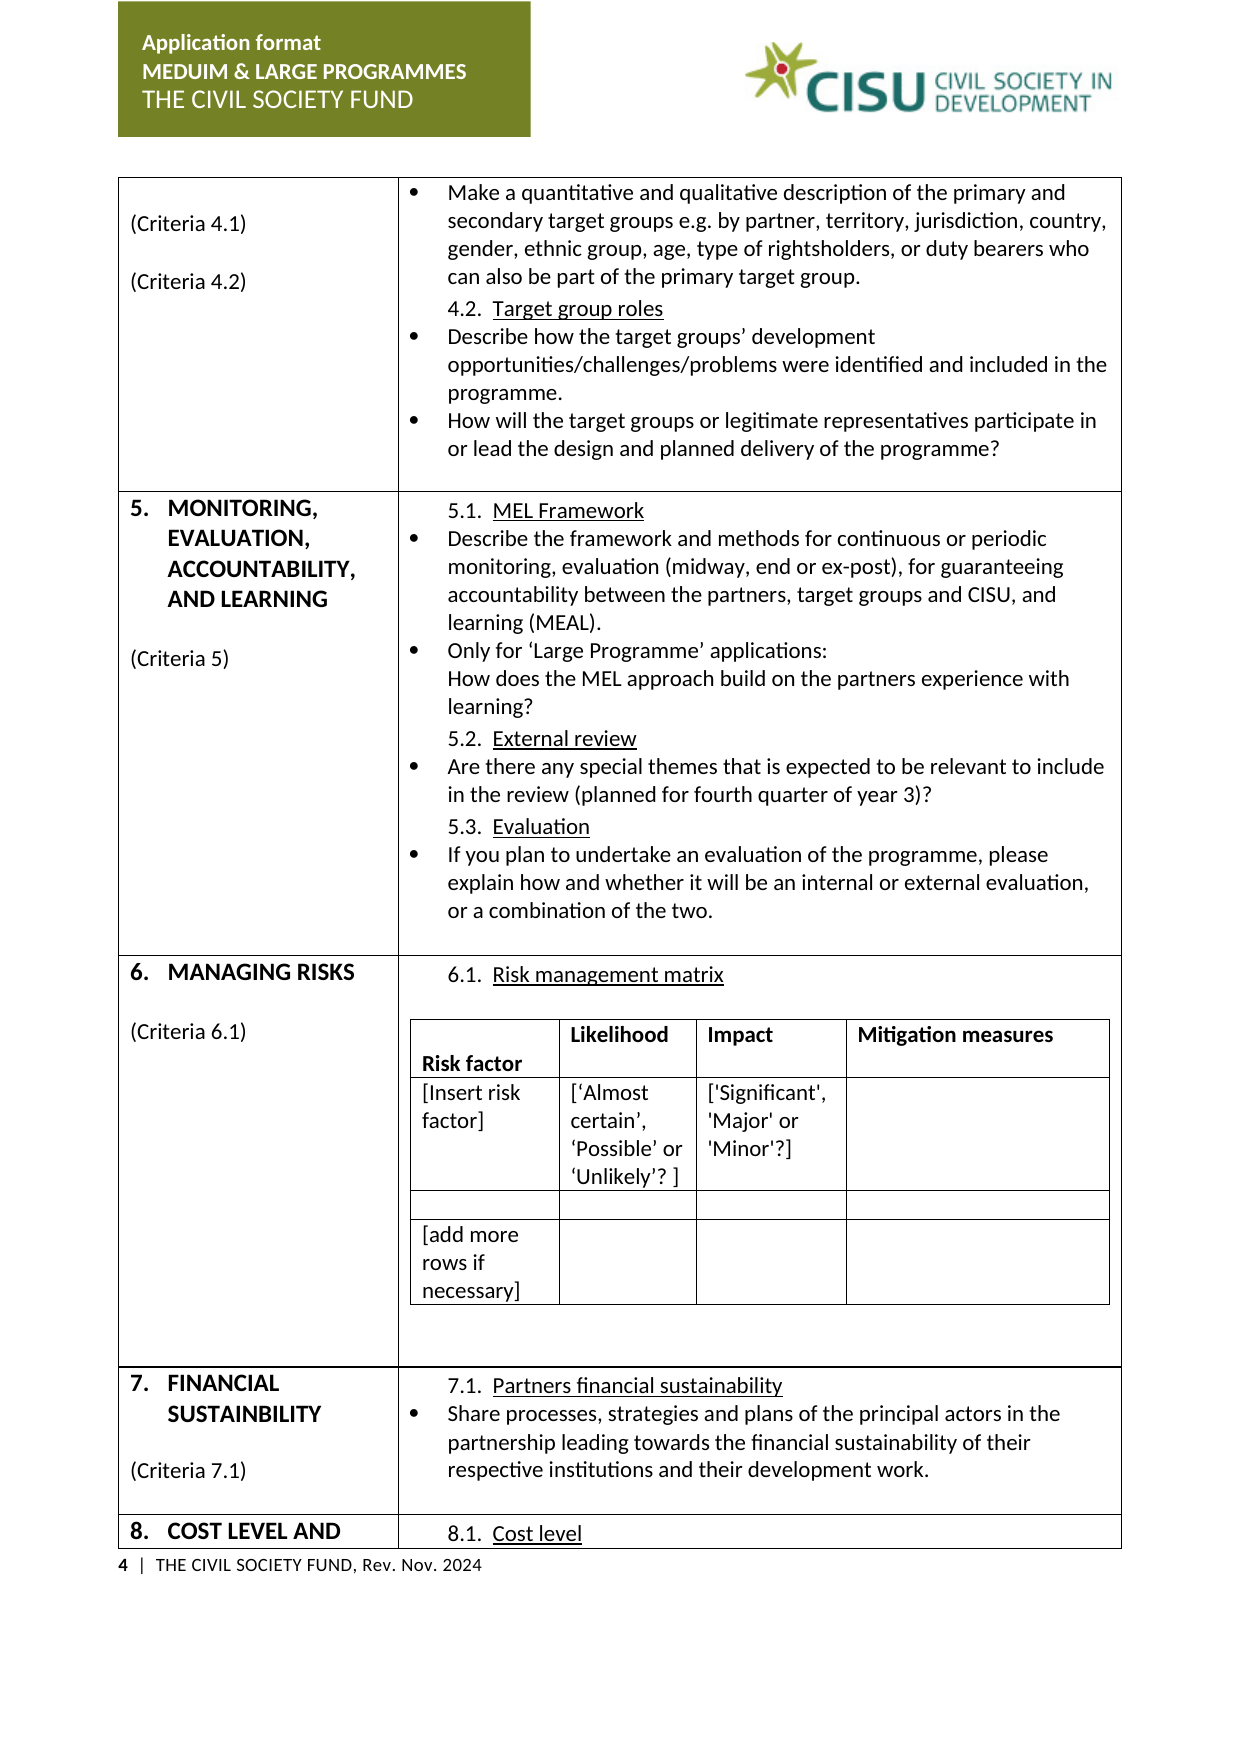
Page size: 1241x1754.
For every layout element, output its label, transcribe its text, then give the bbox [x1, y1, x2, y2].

picture [745, 42, 1120, 117]
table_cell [119, 1515, 398, 1547]
table_cell Financial sustainbility (Criteria 7.1) [119, 1368, 398, 1514]
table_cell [399, 178, 1121, 491]
table_cell Monitoring, evaluation, accountability, and learning (Criteria 5) [119, 492, 398, 955]
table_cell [119, 178, 398, 491]
table_cell Managing risks (Criteria 6.1) [119, 956, 398, 1366]
table_cell MEL Framework Describe the framework and methods for continuous or periodic monitoring, evaluation (midway, end or ex-post), for guaranteeing accountability between the partners, target groups and CISU, and learning (MEAL). Only for ‘Large Programme’ applications: How does the MEL approach build on the partners experience with learning? External review Are there any special themes that is expected to be relevant to include in the review (planned for fourth quarter of year 3)? Evaluation If you plan to undertake an evaluation of the programme, please explain how and whether it will be an internal or external evaluation, or a combination of the two. [399, 492, 1121, 955]
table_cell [399, 1515, 1121, 1547]
table_cell Partners financial sustainability Share processes, strategies and plans of the principal actors in the partnership leading towards the financial sustainability of their respective institutions and their development work. [399, 1368, 1121, 1514]
table_cell Risk management matrix [399, 956, 1121, 1366]
